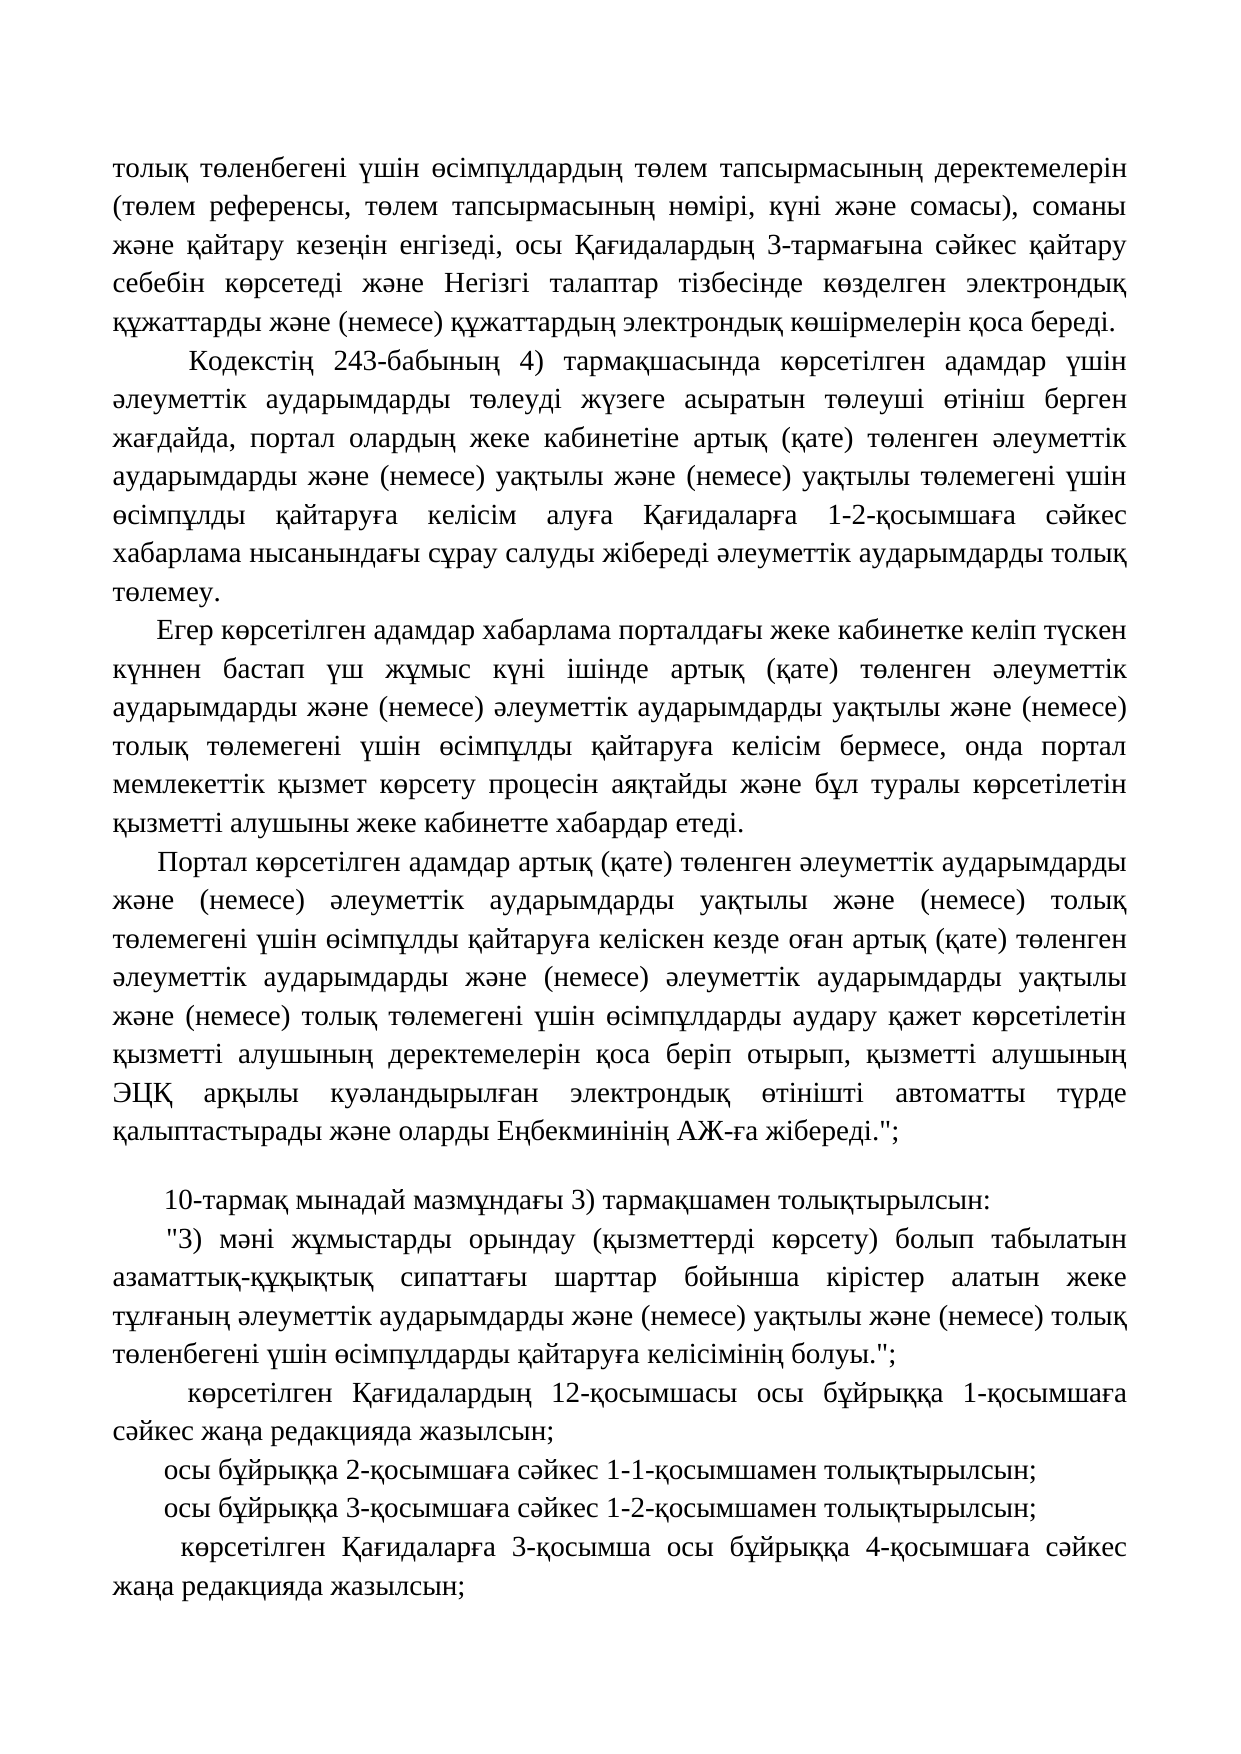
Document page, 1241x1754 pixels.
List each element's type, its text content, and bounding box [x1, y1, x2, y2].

text көрсетілген Қағидаларға 3-қосымша осы бұйрыққа 4-қосымшаға сәйкес жаңа редакцияда жазылсын; [112, 1529, 1128, 1601]
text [112, 150, 1128, 338]
text Портал көрсетілген адамдар артық (қате) төленген әлеуметтік аударымдарды және (немесе) әлеуметтік аударымдарды уақтылы және (немесе) толық төлемегені үшін өсімпұлды қайтаруға келіскен кезде оған артық (қате) төленген әлеуметтік аударымдарды және (немесе) әлеуметтік аударымдарды уақтылы және (немесе) толық төлемегені үшін өсімпұлдарды аудару қажет көрсетілетін қызметті алушының деректемелерін қоса беріп отырып, қызметті алушының ЭЦҚ арқылы куәландырылған электрондық өтінішті автоматты түрде қалыптастырады және оларды Еңбекминінің АЖ-ға жібереді."; [112, 844, 1128, 1147]
text осы бұйрыққа 3-қосымшаға сәйкес 1-2-қосымшамен толықтырылсын; [112, 1491, 1128, 1524]
text Егер көрсетілген адамдар хабарлама порталдағы жеке кабинетке келіп түскен күннен бастап үш жұмыс күні ішінде артық (қате) төленген әлеуметтік аударымдарды және (немесе) әлеуметтік аударымдарды уақтылы және (немесе) толық төлемегені үшін өсімпұлды қайтаруға келісім бермесе, онда портал мемлекеттік қызмет көрсету процесін аяқтайды және бұл туралы көрсетілетін қызметті алушыны жеке кабинетте хабардар етеді. [112, 612, 1128, 839]
text "3) мәні жұмыстарды орындау (қызметтерді көрсету) болып табылатын азаматтық-құқықтық сипаттағы шарттар бойынша кірістер алатын жеке тұлғаның әлеуметтік аударымдарды және (немесе) уақтылы және (немесе) толық төленбегені үшін өсімпұлдарды қайтаруға келісімінің болуы."; [112, 1221, 1128, 1370]
text осы бұйрыққа 2-қосымшаға сәйкес 1-1-қосымшамен толықтырылсын; [112, 1452, 1128, 1486]
text 10-тармақ мынадай мазмұндағы 3) тармақшамен толықтырылсын: [112, 1182, 1128, 1216]
text көрсетілген Қағидалардың 12-қосымшасы осы бұйрыққа 1-қосымшаға сәйкес жаңа редакцияда жазылсын; [112, 1375, 1128, 1447]
text Кодекстің 243-бабының 4) тармақшасында көрсетілген адамдар үшін әлеуметтік аударымдарды төлеуді жүзеге асыратын төлеуші өтініш берген жағдайда, портал олардың жеке кабинетіне артық (қате) төленген әлеуметтік аударымдарды және (немесе) уақтылы және (немесе) уақтылы төлемегені үшін өсімпұлды қайтаруға келісім алуға Қағидаларға 1-2-қосымшаға сәйкес хабарлама нысанындағы сұрау салуды жібереді әлеуметтік аударымдарды толық төлемеу. [112, 343, 1128, 607]
